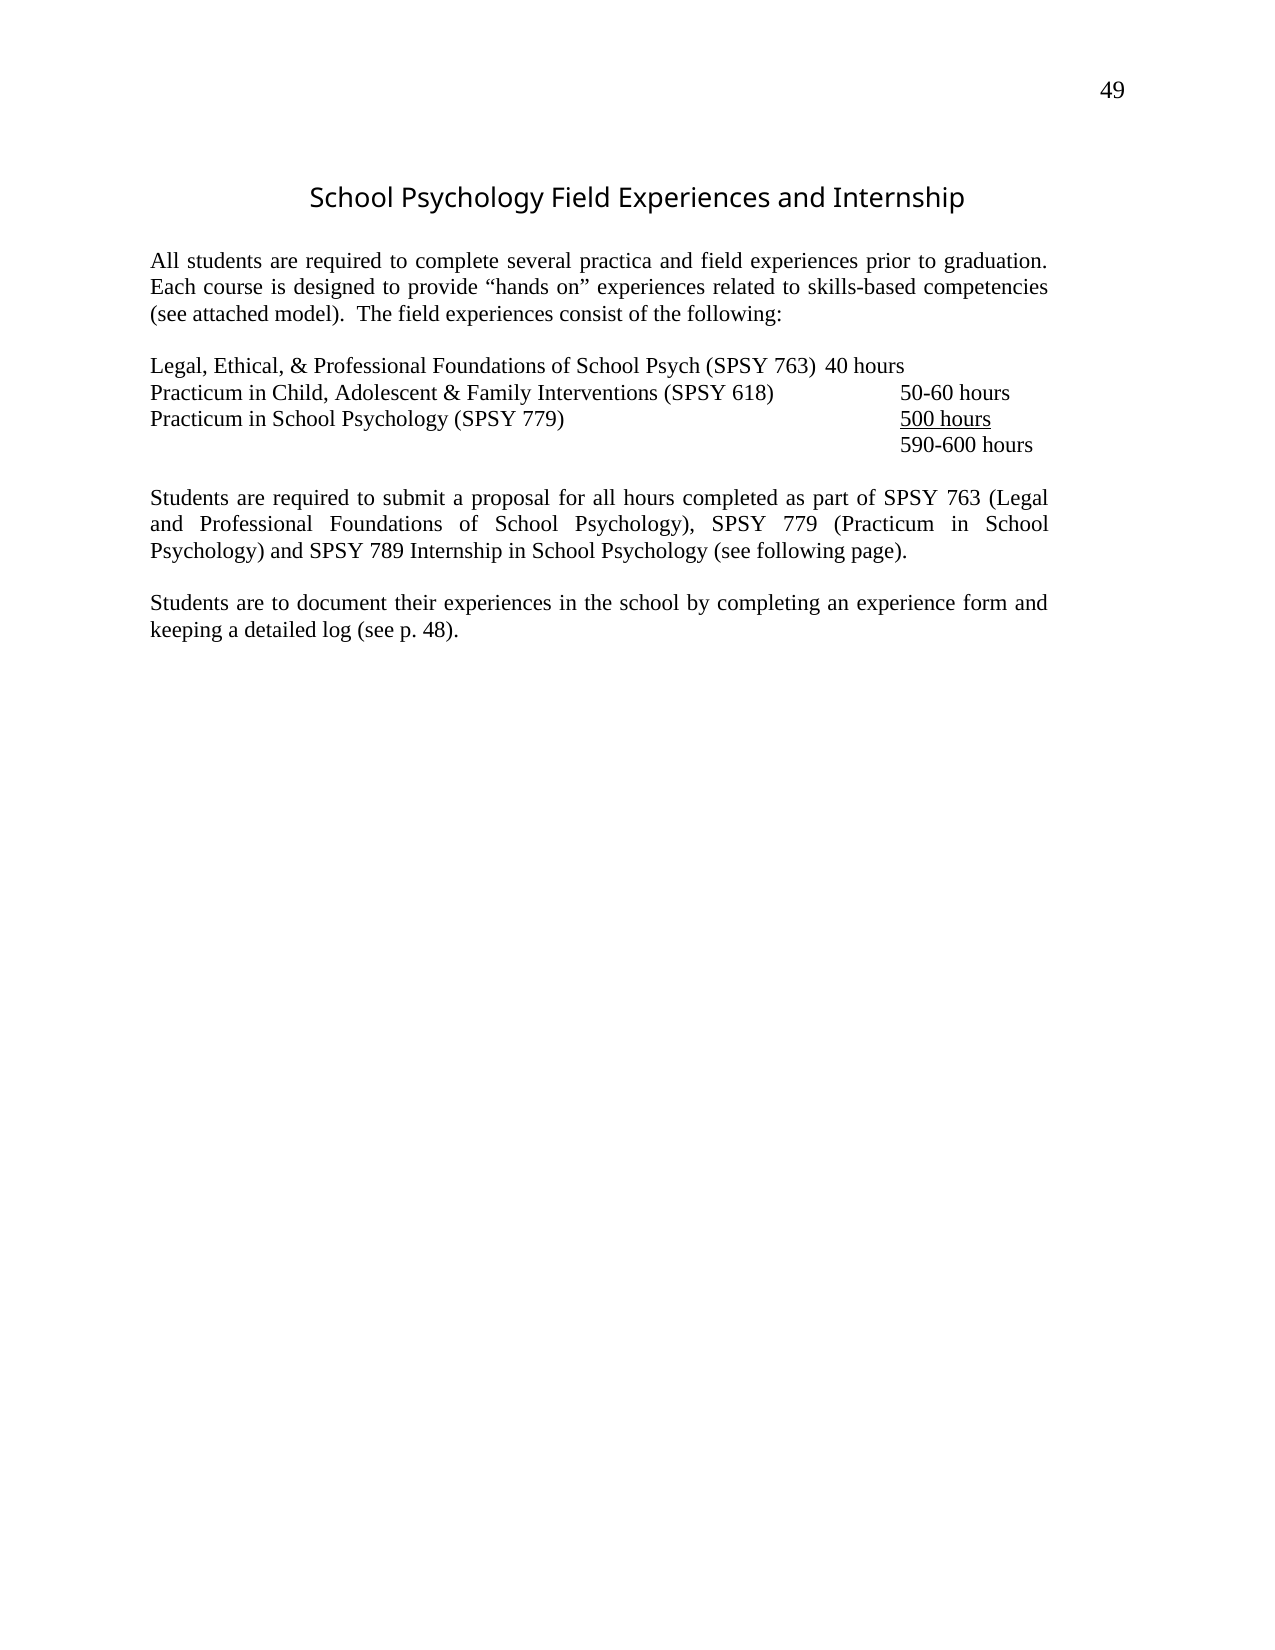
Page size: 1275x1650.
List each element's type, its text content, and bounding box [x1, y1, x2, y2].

text Students are required to submit a proposal for all hours completed as part of SPSY 763 (Legal and Professional Foundations of School Psychology), SPSY 779 (Practicum in School Psychology) and SPSY 789 Internship in School Psychology (see following page). [150, 484, 1050, 563]
text Students are to document their experiences in the school by completing an experience form and keeping a detailed log (see p. 48). [150, 589, 1050, 642]
text Practicum in School Psychology (SPSY 779) 500 hours [150, 405, 1050, 431]
text Practicum in Child, Adolescent & Family Interventions (SPSY 618) 50-60 hours [150, 379, 1050, 405]
text All students are required to complete several practica and field experiences prior to graduation. Each course is designed to provide “hands on” experiences related to skills-based competencies (see attached model). The field experiences consist of the following: [150, 247, 1050, 326]
subtitle School Psychology Field Experiences and Internship [150, 179, 1125, 216]
text Legal, Ethical, & Professional Foundations of School Psych (SPSY 763) 40 hours [150, 352, 1050, 379]
text 590-600 hours [150, 431, 1050, 458]
